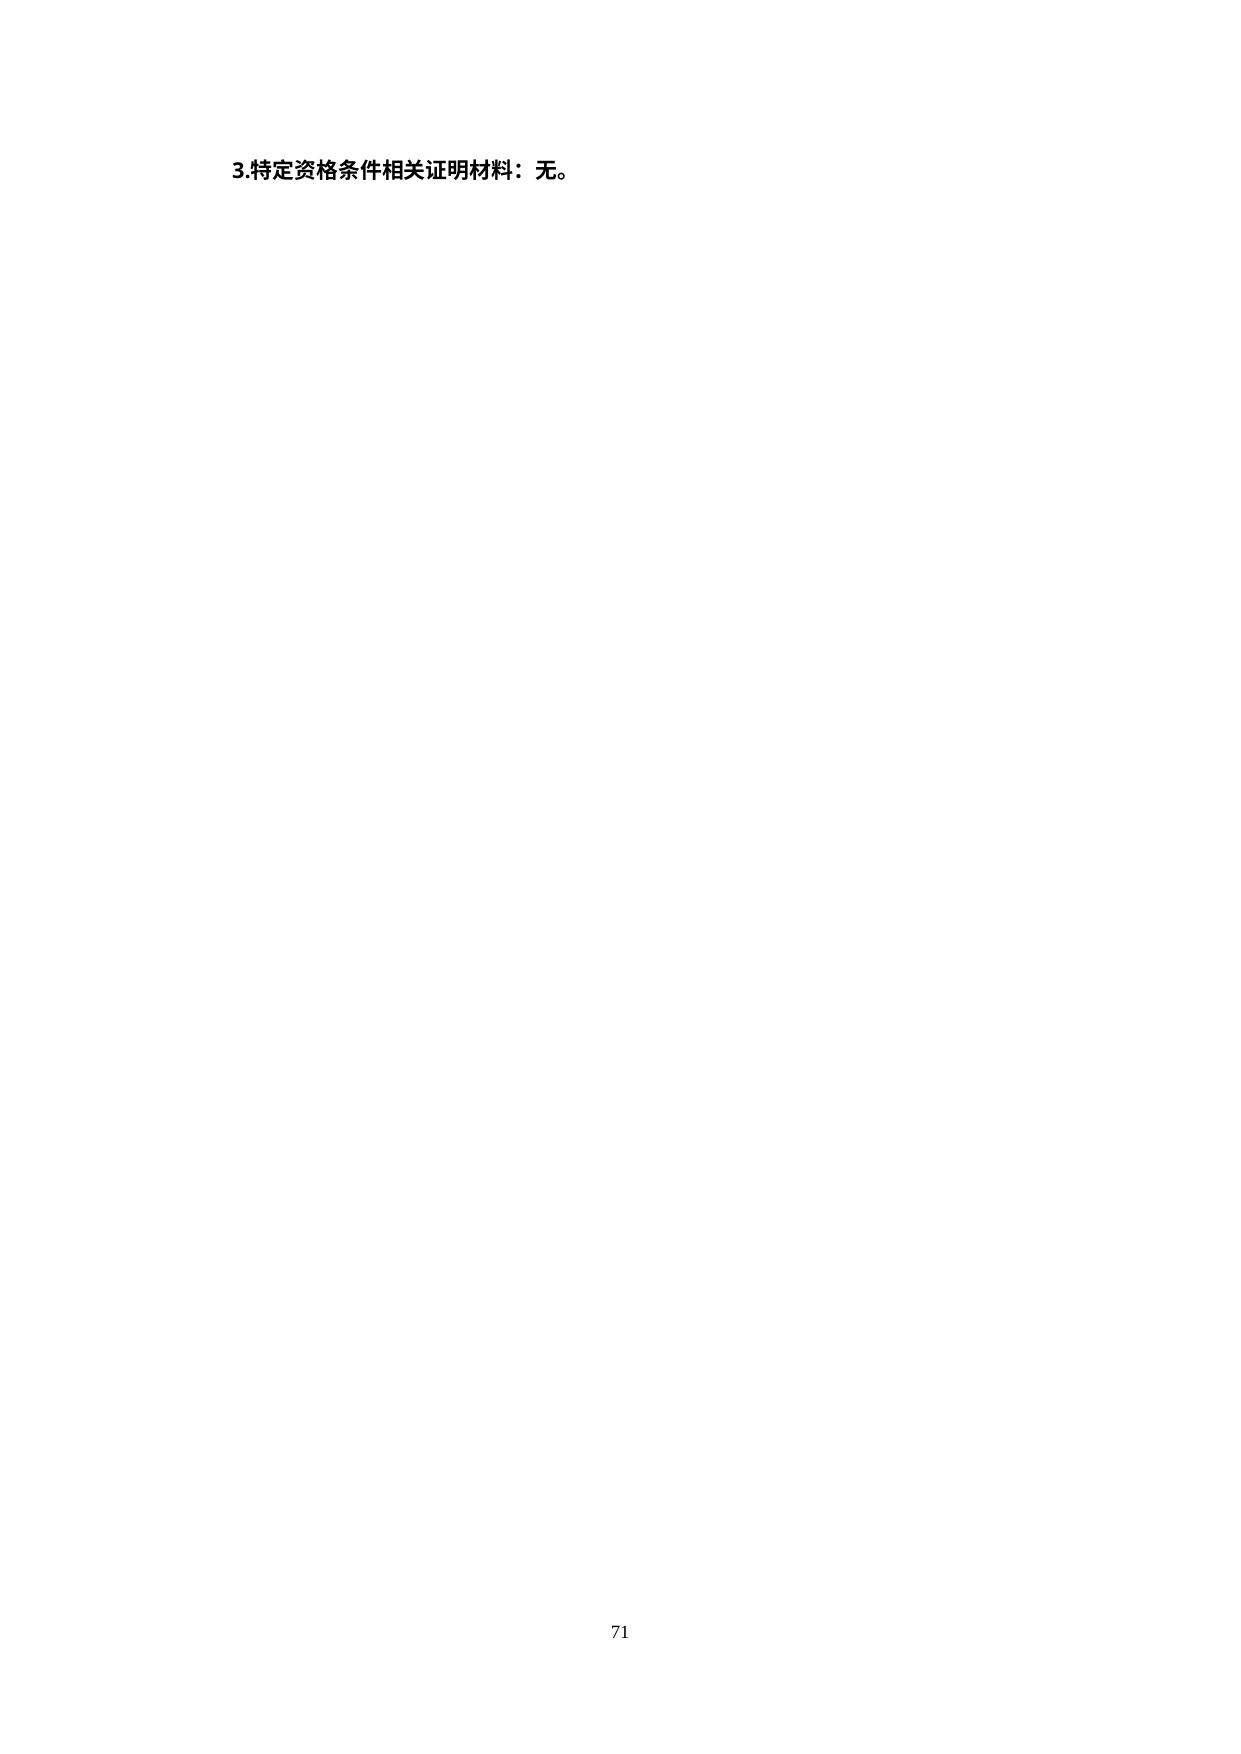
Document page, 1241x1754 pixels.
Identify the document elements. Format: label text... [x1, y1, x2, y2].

text 3.特定资格条件相关证明材料：无。 [188, 153, 1052, 185]
